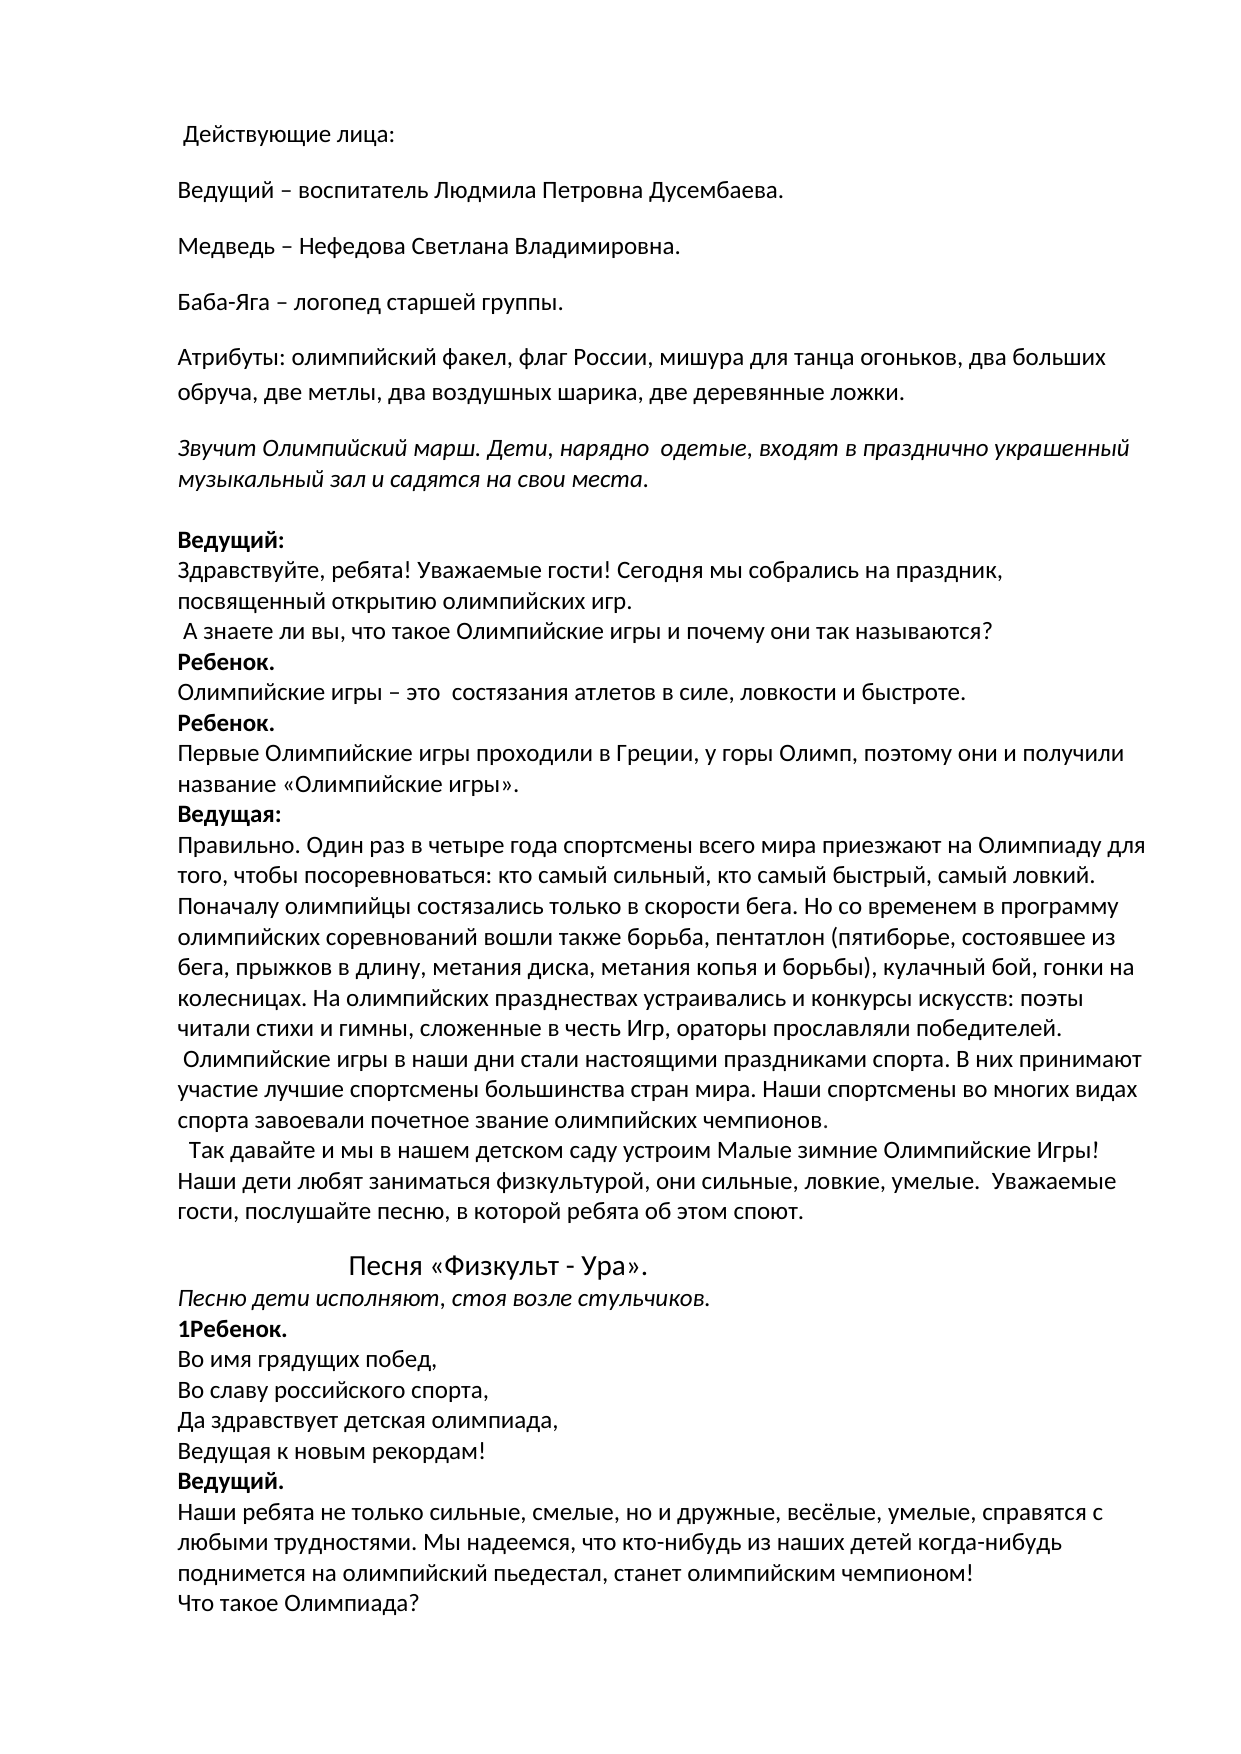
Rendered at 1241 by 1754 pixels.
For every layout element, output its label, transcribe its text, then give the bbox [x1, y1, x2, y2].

text Звучит Олимпийский марш. Дети, нарядно одетые, входят в празднично украшенный музыкальный зал и садятся на свои места. Ведущий: Здравствуйте, ребята! Уважаемые гости! Сегодня мы собрались на праздник, посвященный открытию олимпийских игр. А знаете ли вы, что такое Олимпийские игры и почему они так называются? Ребенок. [177, 432, 1152, 676]
text Ведущий – воспитатель Людмила Петровна Дусембаева. [177, 174, 1152, 204]
text 1Ребенок. Во имя грядущих побед, Во славу российского спорта, Да здравствует детская олимпиада, Ведущая к новым рекордам! Ведущий. [177, 1313, 1152, 1496]
text Баба-Яга – логопед старшей группы. [177, 286, 1152, 316]
text Наши ребята не только сильные, смелые, но и дружные, весёлые, умелые, справятся с любыми трудностями. Мы надеемся, что кто-нибудь из наших детей когда-нибудь поднимется на олимпийский пьедестал, станет олимпийским чемпионом! Что такое Олимпиада? [177, 1496, 1152, 1618]
text Медведь – Нефедова Светлана Владимировна. [177, 230, 1152, 260]
text Песню дети исполняют, стоя возле стульчиков. [177, 1282, 1152, 1313]
text Так давайте и мы в нашем детском саду устроим Малые зимние Олимпийские Игры! Наши дети любят заниматься физкультурой, они сильные, ловкие, умелые. Уважаемые гости, послушайте песню, в которой ребята об этом споют. [177, 1134, 1152, 1226]
text Песня «Физкульт - Ура». [177, 1247, 1152, 1282]
text Атрибуты: олимпийский факел, флаг России, мишура для танца огоньков, два больших обруча, две метлы, два воздушных шарика, две деревянные ложки. [177, 341, 1152, 407]
text Действующие лица: [177, 118, 1152, 149]
text Ребенок. Первые Олимпийские игры проходили в Греции, у горы Олимп, поэтому они и получили название «Олимпийские игры». Ведущая: Правильно. Один раз в четыре года спортсмены всего мира приезжают на Олимпиаду для того, чтобы посоревноваться: кто самый сильный, кто самый быстрый, самый ловкий. Поначалу олимпийцы состязались только в скорости бега. Но со временем в программу олимпийских соревнований вошли также борьба, пентатлон (пятиборье, состоявшее из бега, прыжков в длину, метания диска, метания копья и борьбы), кулачный бой, гонки на колесницах. На олимпийских празднествах устраивались и конкурсы искусств: поэты читали стихи и гимны, сложенные в честь Игр, ораторы прославляли победителей. [177, 707, 1152, 1043]
text Олимпийские игры в наши дни стали настоящими праздниками спорта. В них принимают участие лучшие спортсмены большинства стран мира. Наши спортсмены во многих видах спорта завоевали почетное звание олимпийских чемпионов. [177, 1043, 1152, 1134]
text Олимпийские игры – это состязания атлетов в силе, ловкости и быстроте. [177, 676, 1152, 707]
